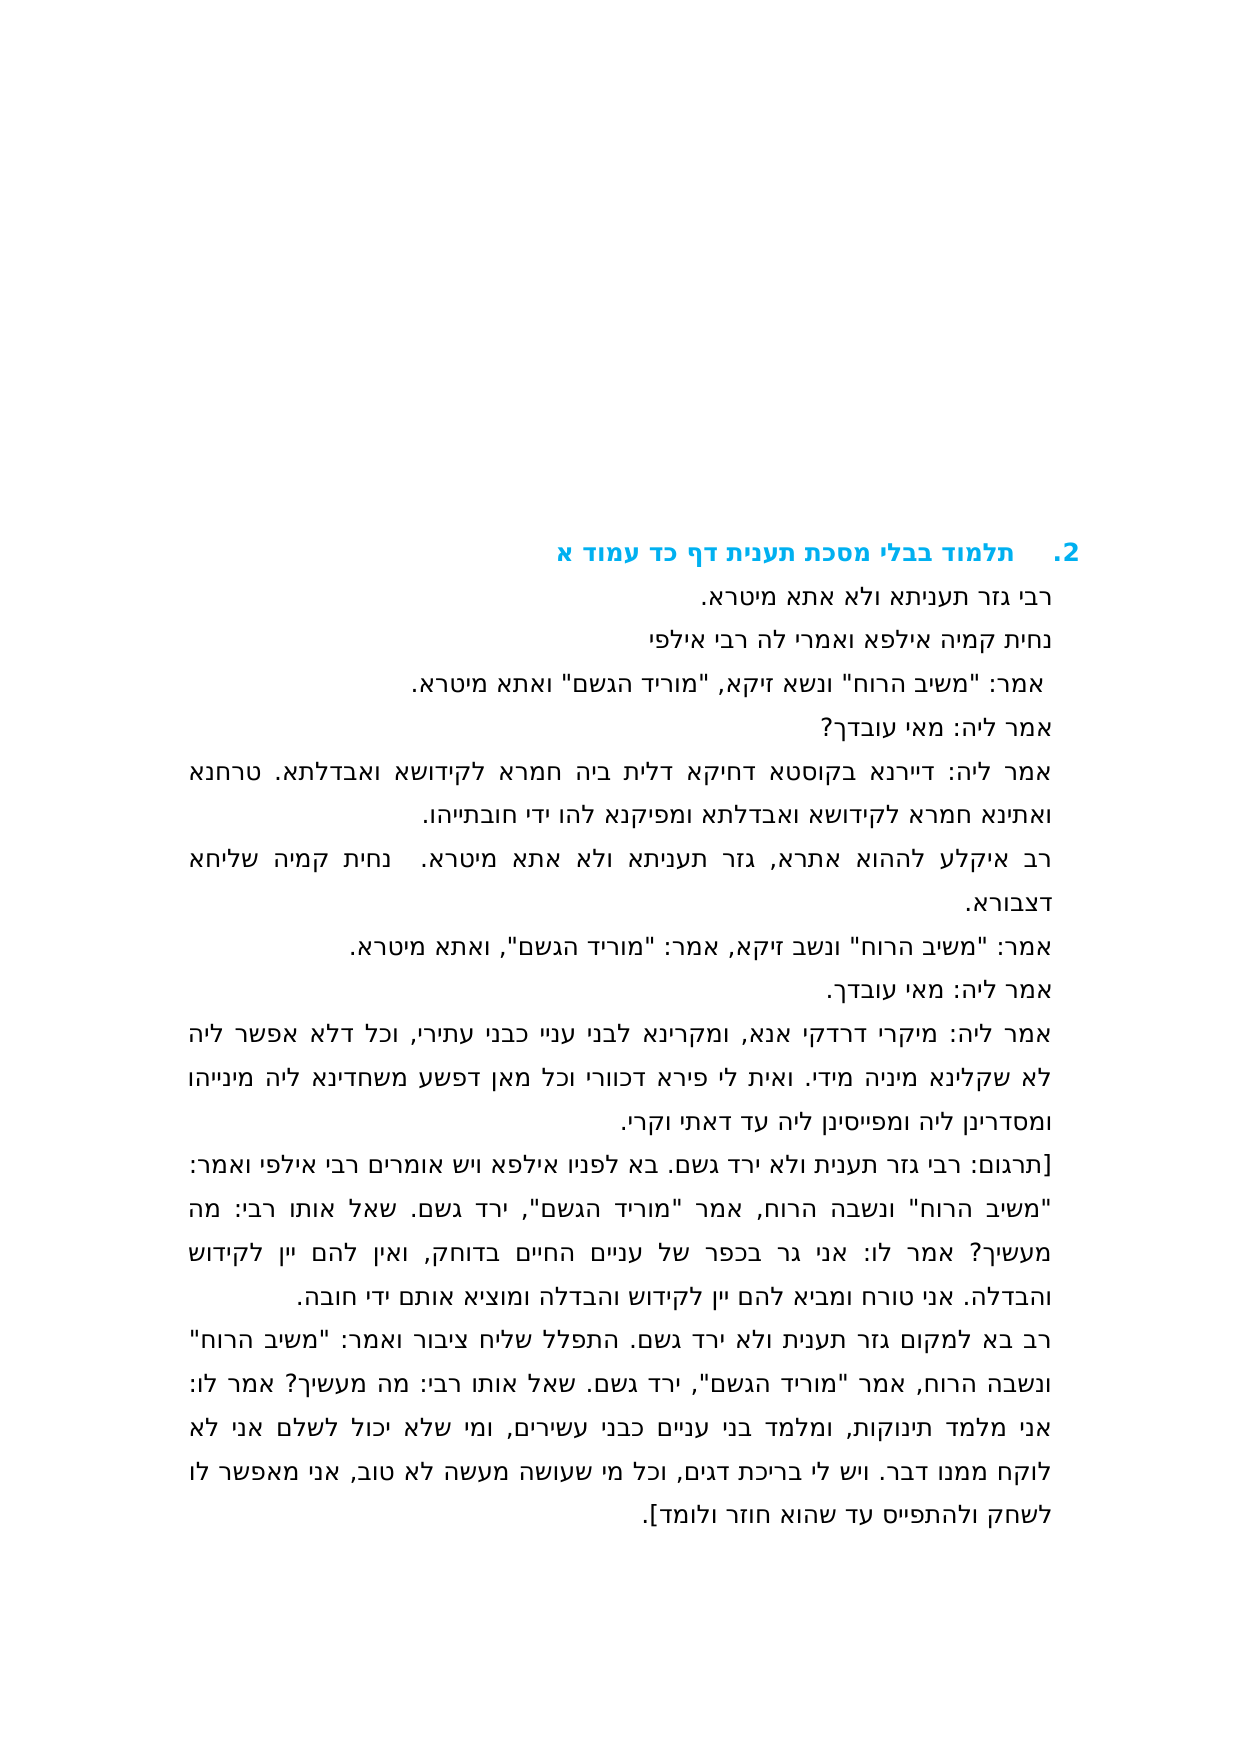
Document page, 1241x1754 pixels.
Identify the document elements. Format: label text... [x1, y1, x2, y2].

list תלמוד בבלי מסכת תענית דף כד עמוד א [187, 538, 1053, 567]
text אמר: "משיב הרוח" ונשא זיקא, "מוריד הגשם" ואתא מיטרא. [187, 669, 1053, 698]
text רב איקלע לההוא אתרא, גזר תעניתא ולא אתא מיטרא. נחית קמיה שליחא דצבורא. [187, 844, 1053, 917]
text אמר ליה: מאי עובדך? [187, 713, 1053, 742]
text אמר ליה: מיקרי דרדקי אנא, ומקרינא לבני עניי כבני עתירי, וכל דלא אפשר ליה לא שקלינא מיניה מידי. ואית לי פירא דכוורי וכל מאן דפשע משחדינא ליה מינייהו ומסדרינן ליה ומפייסינן ליה עד דאתי וקרי. [187, 1019, 1053, 1136]
text רב בא למקום גזר תענית ולא ירד גשם. התפלל שליח ציבור ואמר: "משיב הרוח" ונשבה הרוח, אמר "מוריד הגשם", ירד גשם. שאל אותו רבי: מה מעשיך? אמר לו: אני מלמד תינוקות, ומלמד בני עניים כבני עשירים, ומי שלא יכול לשלם אני לא לוקח ממנו דבר. ויש לי בריכת דגים, וכל מי שעושה מעשה לא טוב, אני מאפשר לו לשחק ולהתפייס עד שהוא חוזר ולומד]. [187, 1326, 1053, 1530]
text אמר ליה: דיירנא בקוסטא דחיקא דלית ביה חמרא לקידושא ואבדלתא. טרחנא ואתינא חמרא לקידושא ואבדלתא ומפיקנא להו ידי חובתייהו. [187, 757, 1053, 830]
text אמר: "משיב הרוח" ונשב זיקא, אמר: "מוריד הגשם", ואתא מיטרא. [187, 932, 1053, 961]
text נחית קמיה אילפא ואמרי לה רבי אילפי [187, 626, 1053, 655]
text [תרגום: רבי גזר תענית ולא ירד גשם. בא לפניו אילפא ויש אומרים רבי אילפי ואמר: "משיב הרוח" ונשבה הרוח, אמר "מוריד הגשם", ירד גשם. שאל אותו רבי: מה מעשיך? אמר לו: אני גר בכפר של עניים החיים בדוחק, ואין להם יין לקידוש והבדלה. אני טורח ומביא להם יין לקידוש והבדלה ומוציא אותם ידי חובה. [187, 1151, 1053, 1311]
text אמר ליה: מאי עובדך. [187, 976, 1053, 1005]
text רבי גזר תעניתא ולא אתא מיטרא. [187, 582, 1053, 611]
